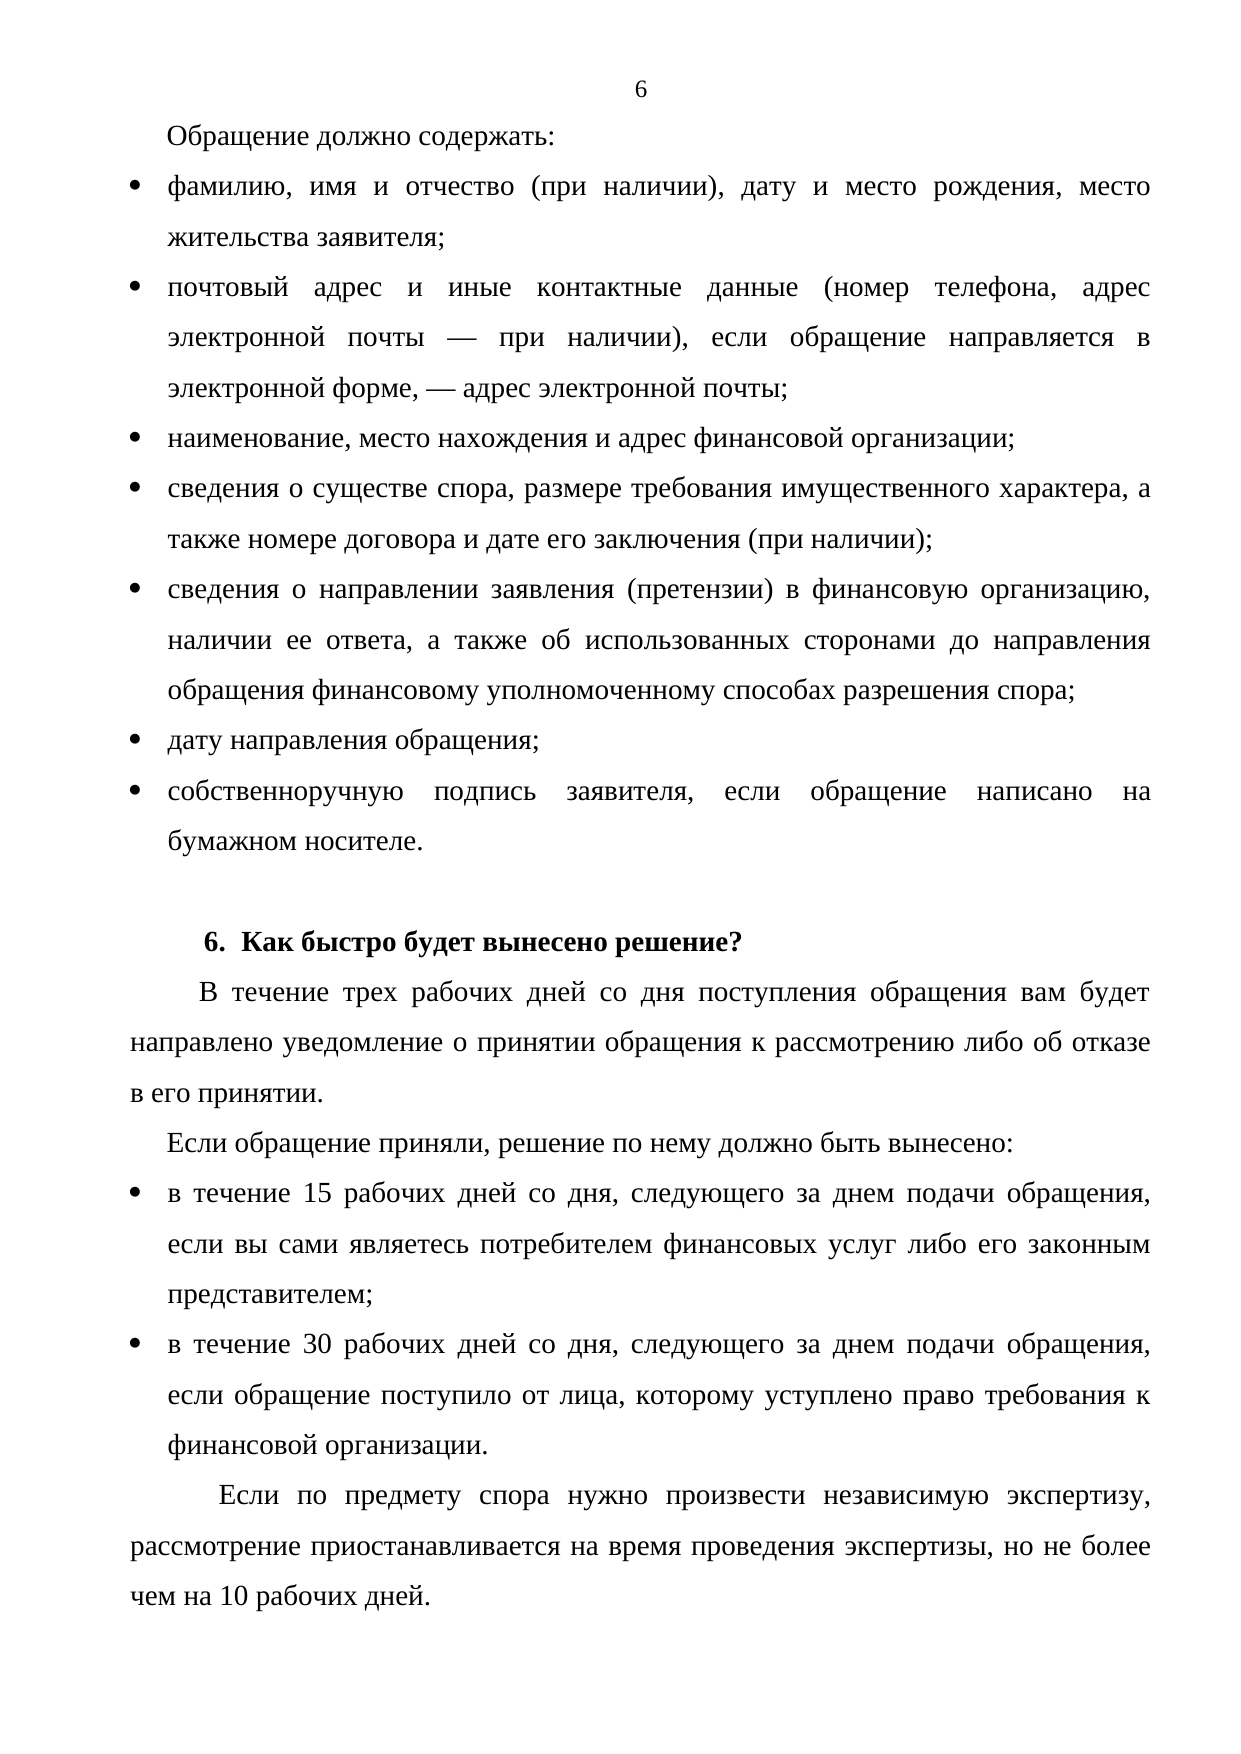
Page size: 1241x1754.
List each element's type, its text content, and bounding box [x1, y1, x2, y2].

list собственноручную подпись заявителя, если обращение написано на бумажном носителе. [130, 773, 1152, 857]
list в течение 30 рабочих дней со дня, следующего за днем подачи обращения, если обращение поступило от лица, которому уступлено право требования к финансовой организации. [130, 1326, 1152, 1461]
list в течение 15 рабочих дней со дня, следующего за днем подачи обращения, если вы сами являетесь потребителем финансовых услуг либо его законным представителем; [130, 1175, 1152, 1310]
list сведения о направлении заявления (претензии) в финансовую организацию, наличии ее ответа, а также об использованных сторонами до направления обращения финансовому уполномоченному способах разрешения спора; [130, 571, 1152, 706]
list дату направления обращения; [130, 722, 1152, 756]
list сведения о существе спора, размере требования имущественного характера, а также номере договора и дате его заключения (при наличии); [130, 471, 1152, 554]
text Если обращение приняли, решение по нему должно быть вынесено: [130, 1125, 1152, 1159]
list наименование, место нахождения и адрес финансовой организации; [130, 420, 1152, 454]
list фамилию, имя и отчество (при наличии), дату и место рождения, место жительства заявителя; [130, 168, 1152, 252]
text Обращение должно содержать: [130, 118, 1152, 152]
text В течение трех рабочих дней со дня поступления обращения вам будет направлено уведомление о принятии обращения к рассмотрению либо об отказе в его принятии. [130, 974, 1152, 1108]
text Если по предмету спора нужно произвести независимую экспертизу, рассмотрение приостанавливается на время проведения экспертизы, но не более чем на 10 рабочих дней. [130, 1477, 1152, 1612]
list Как быстро будет вынесено решение? [204, 924, 1152, 957]
list почтовый адрес и иные контактные данные (номер телефона, адрес электронной почты — при наличии), если обращение направляется в электронной форме, — адрес электронной почты; [130, 269, 1152, 403]
